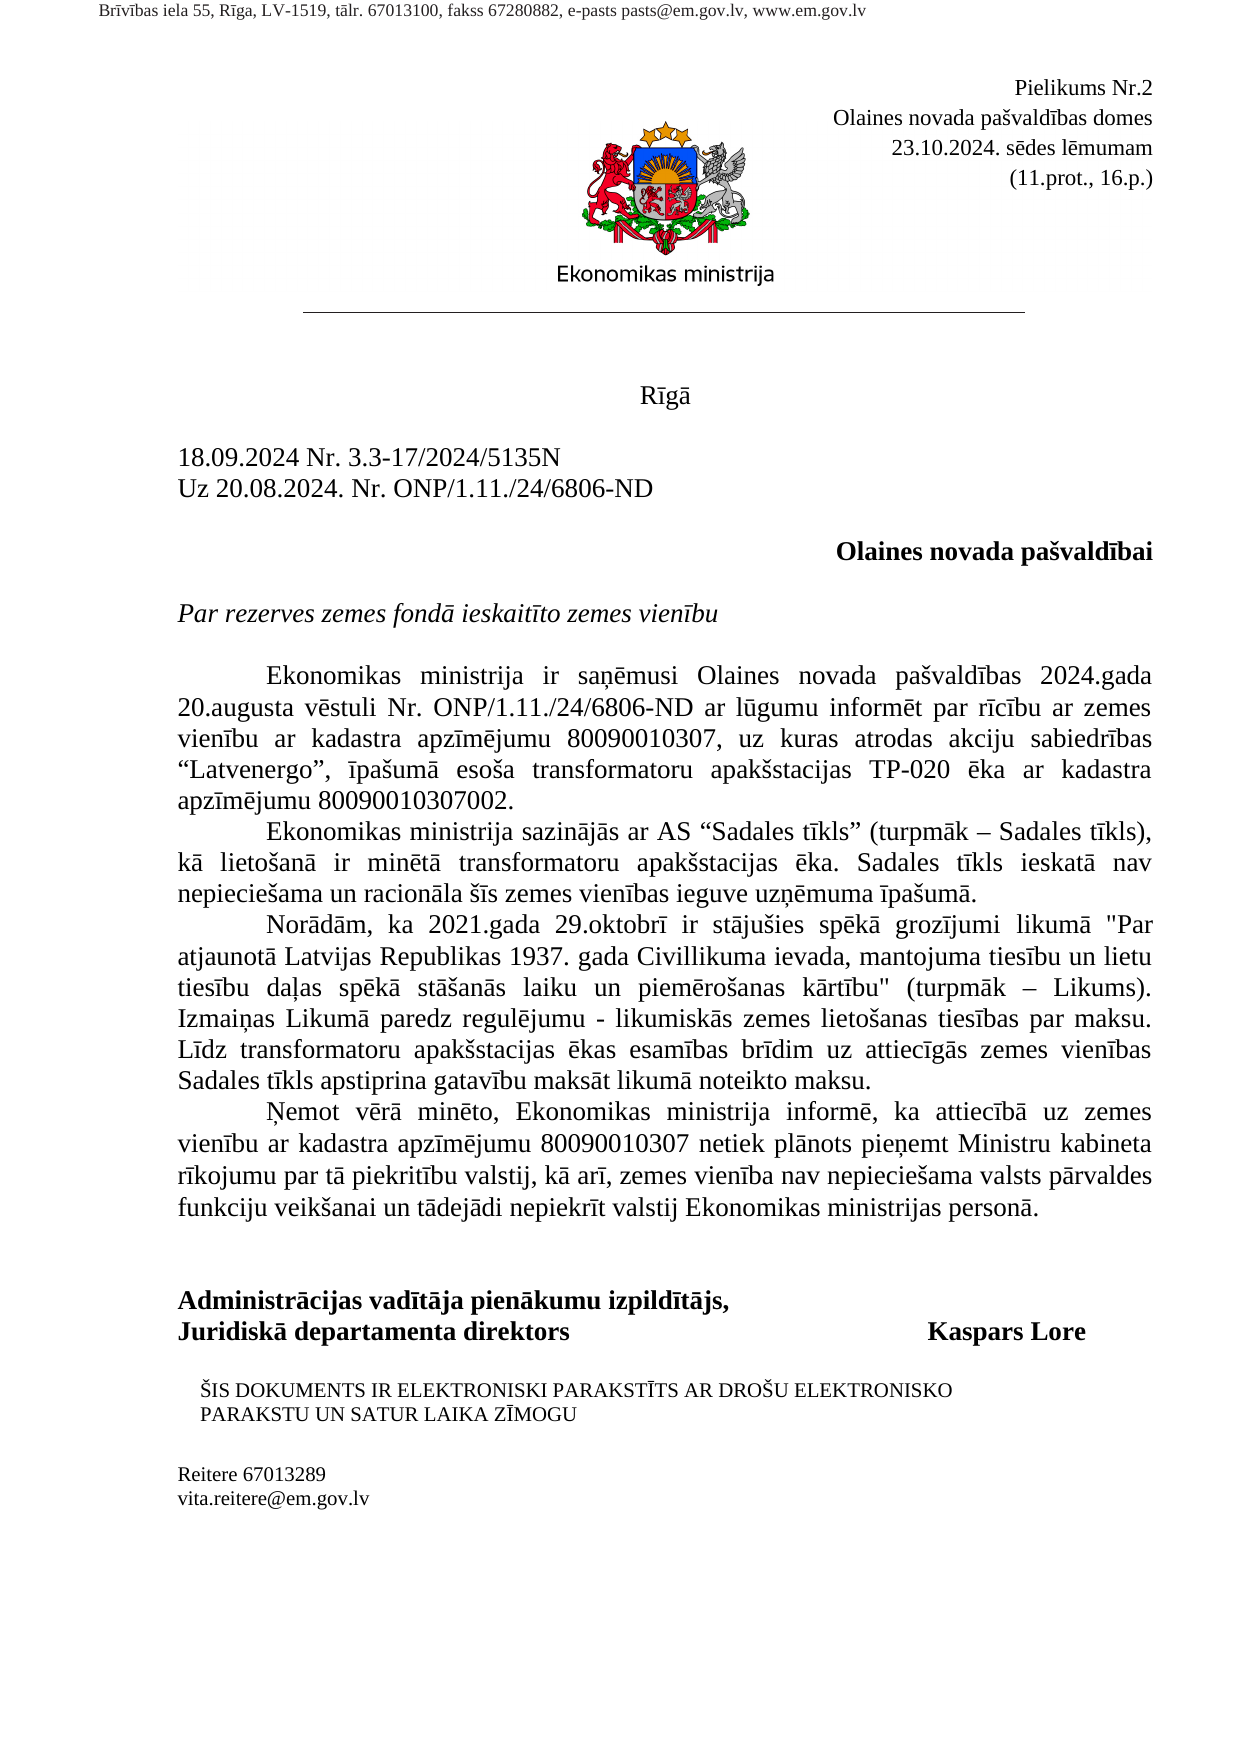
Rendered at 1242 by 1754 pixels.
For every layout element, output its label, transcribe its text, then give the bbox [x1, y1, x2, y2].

text Norādām, ka 2021.gada 29.oktobrī ir stājušies spēkā grozījumi likumā "Par atjaunotā Latvijas Republikas 1937. gada Civillikuma ievada, mantojuma tiesību un lietu tiesību daļas spēkā stāšanās laiku un piemērošanas kārtību" (turpmāk – Likums). Izmaiņas Likumā paredz regulējumu - likumiskās zemes lietošanas tiesības par maksu. Līdz transformatoru apakšstacijas ēkas esamības brīdim uz attiecīgās zemes vienības Sadales tīkls apstiprina gatavību maksāt likumā noteikto maksu. [177, 909, 1153, 1096]
text Par rezerves zemes fondā ieskaitīto zemes vienību [177, 597, 1153, 628]
text 18.09.2024 Nr. 3.3-17/2024/5135N [177, 441, 1153, 473]
text Ekonomikas ministrija ir saņēmusi Olaines novada pašvaldības 2024.gada 20.augusta vēstuli Nr. ONP/1.11./24/6806-ND ar lūgumu informēt par rīcību ar zemes vienību ar kadastra apzīmējumu 80090010307, uz kuras atrodas akciju sabiedrības “Latvenergo”, īpašumā esoša transformatoru apakšstacijas TP-020 ēka ar kadastra apzīmējumu 80090010307002. [177, 659, 1153, 815]
text Olaines novada pašvaldībai [177, 535, 1153, 566]
picture [178, 121, 1153, 292]
text Ņemot vērā minēto, Ekonomikas ministrija informē, ka attiecībā uz zemes vienību ar kadastra apzīmējumu 80090010307 netiek plānots pieņemt Ministru kabineta rīkojumu par tā piekritību valstij, kā arī, zemes vienība nav nepieciešama valsts pārvaldes funkciju veikšanai un tādejādi nepiekrīt valstij Ekonomikas ministrijas personā. [177, 1096, 1153, 1222]
text vita.reitere@em.gov.lv [177, 1486, 1153, 1510]
table_header ŠIS DOKUMENTS IR ELEKTRONISKI PARAKSTĪTS AR DROŠU ELEKTRONISKO PARAKSTU UN SATUR LAIKA ZĪMOGU [189, 1378, 1045, 1438]
text Reitere 67013289 [177, 1462, 1153, 1486]
text Ekonomikas ministrija sazinājās ar AS “Sadales tīkls” (turpmāk – Sadales tīkls), kā lietošanā ir minētā transformatoru apakšstacijas ēka. Sadales tīkls ieskatā nav nepieciešama un racionāla šīs zemes vienības ieguve uzņēmuma īpašumā. [177, 815, 1153, 909]
text Rīgā [177, 379, 1153, 410]
text Administrācijas vadītāja pienākumu izpildītājs, [177, 1284, 1153, 1315]
text Uz 20.08.2024. Nr. ONP/1.11./24/6806-ND [177, 473, 1153, 504]
text Juridiskā departamenta direktors Kaspars Lore [177, 1315, 1153, 1347]
